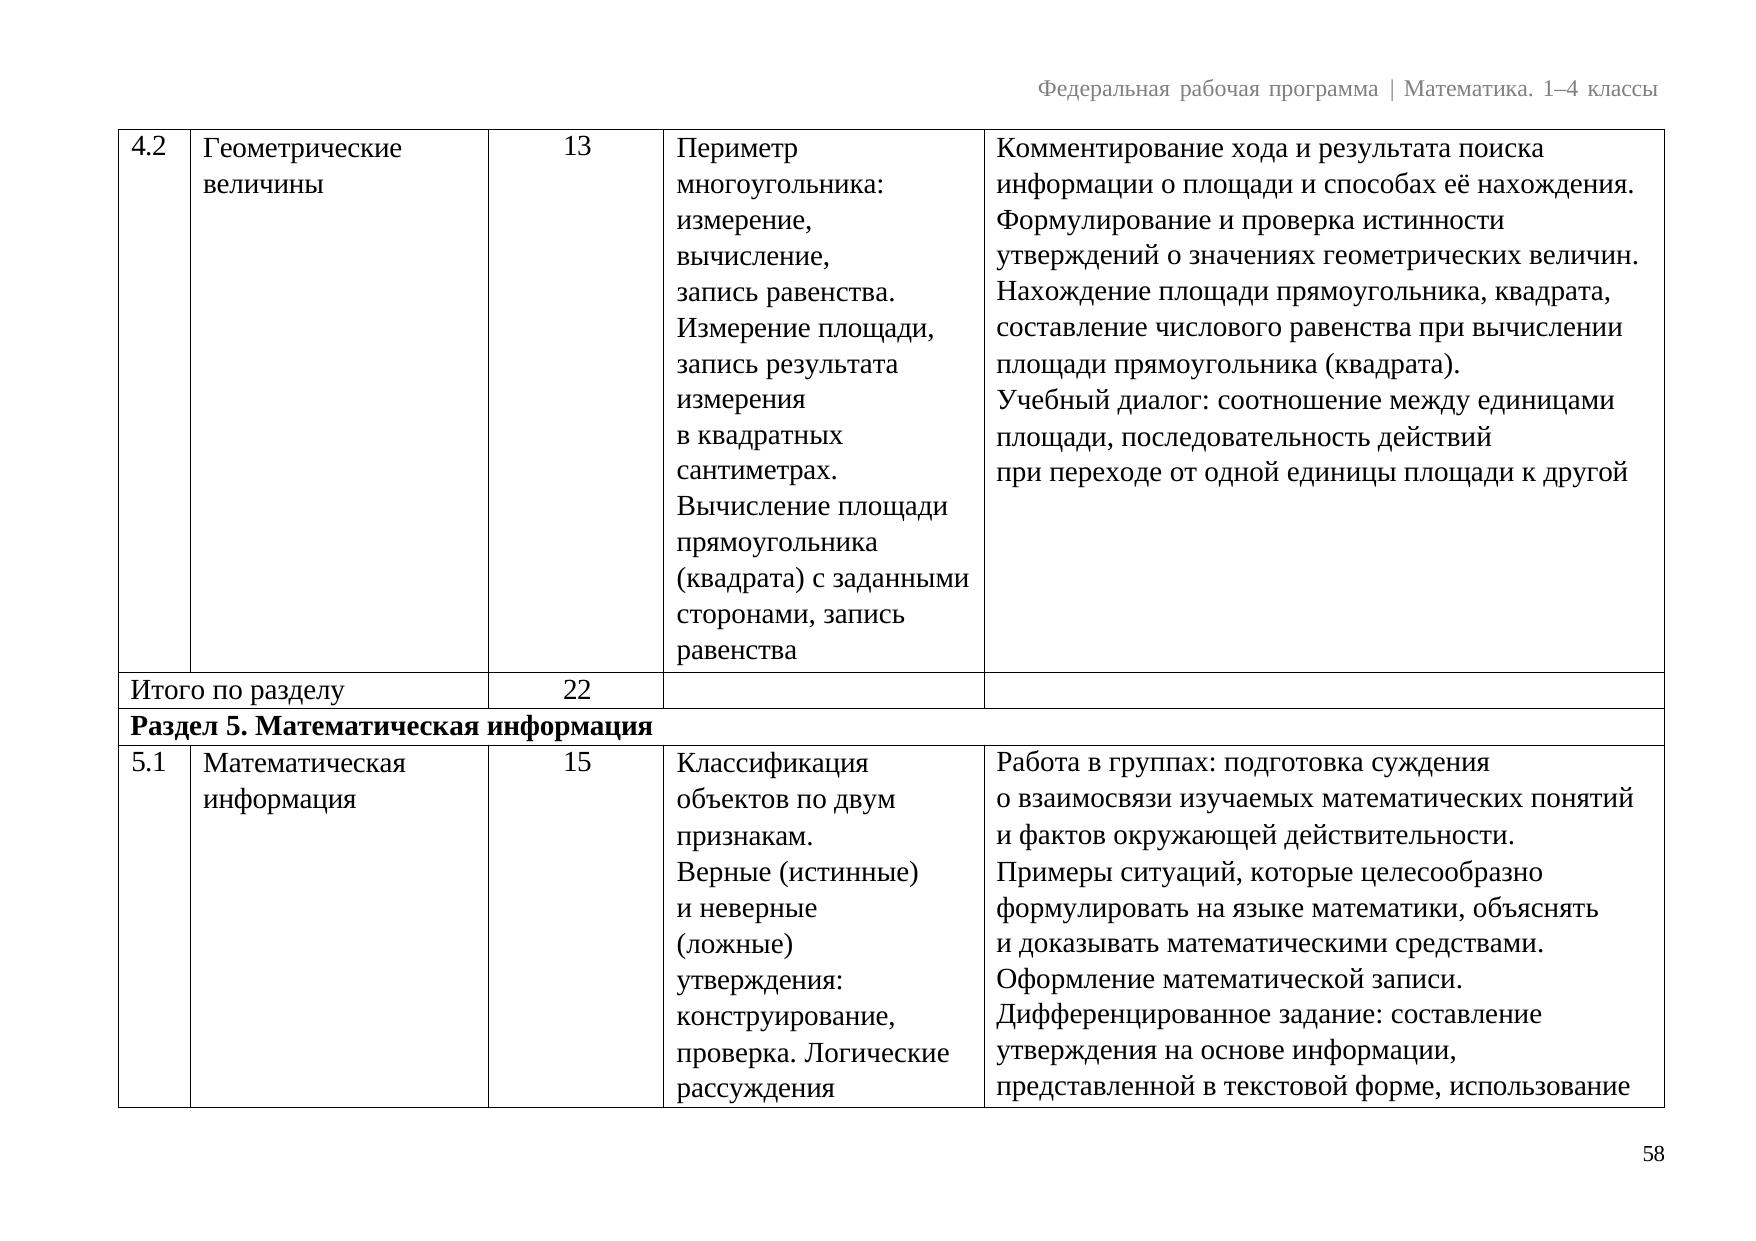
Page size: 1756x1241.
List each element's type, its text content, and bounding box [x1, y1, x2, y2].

table_cell 15 [489, 746, 663, 1107]
table_header 4.2 [119, 130, 190, 672]
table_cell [664, 746, 984, 1107]
table_header Периметр многоугольника: измерение, вычисление, запись равенства. Измерение площади, запись результата измерения в квадратных сантиметрах. Вычисление площади прямоугольника (квадрата) с заданными сторонами, запись равенства [664, 130, 984, 672]
table_header 13 [489, 130, 663, 672]
table_cell Итого по разделу [119, 673, 488, 708]
table_cell Раздел 5. Математическая информация [119, 709, 1664, 744]
table_header Геометрические величины [191, 130, 488, 672]
table_cell 5.1 [119, 746, 190, 1107]
table_cell [664, 673, 984, 708]
table_header Комментирование хода и результата поиска информации о площади и способах её нахождения. Формулирование и проверка истинности утверждений о значениях геометрических величин. Нахождение площади прямоугольника, квадрата, составление числового равенства при вычислении площади прямоугольника (квадрата). Учебный диалог: соотношение между единицами площади, последовательность действий при переходе от одной единицы площади к другой [985, 130, 1664, 672]
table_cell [985, 746, 1664, 1107]
table_cell 22 [489, 673, 663, 708]
table_cell [985, 673, 1664, 708]
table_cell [191, 746, 488, 1107]
